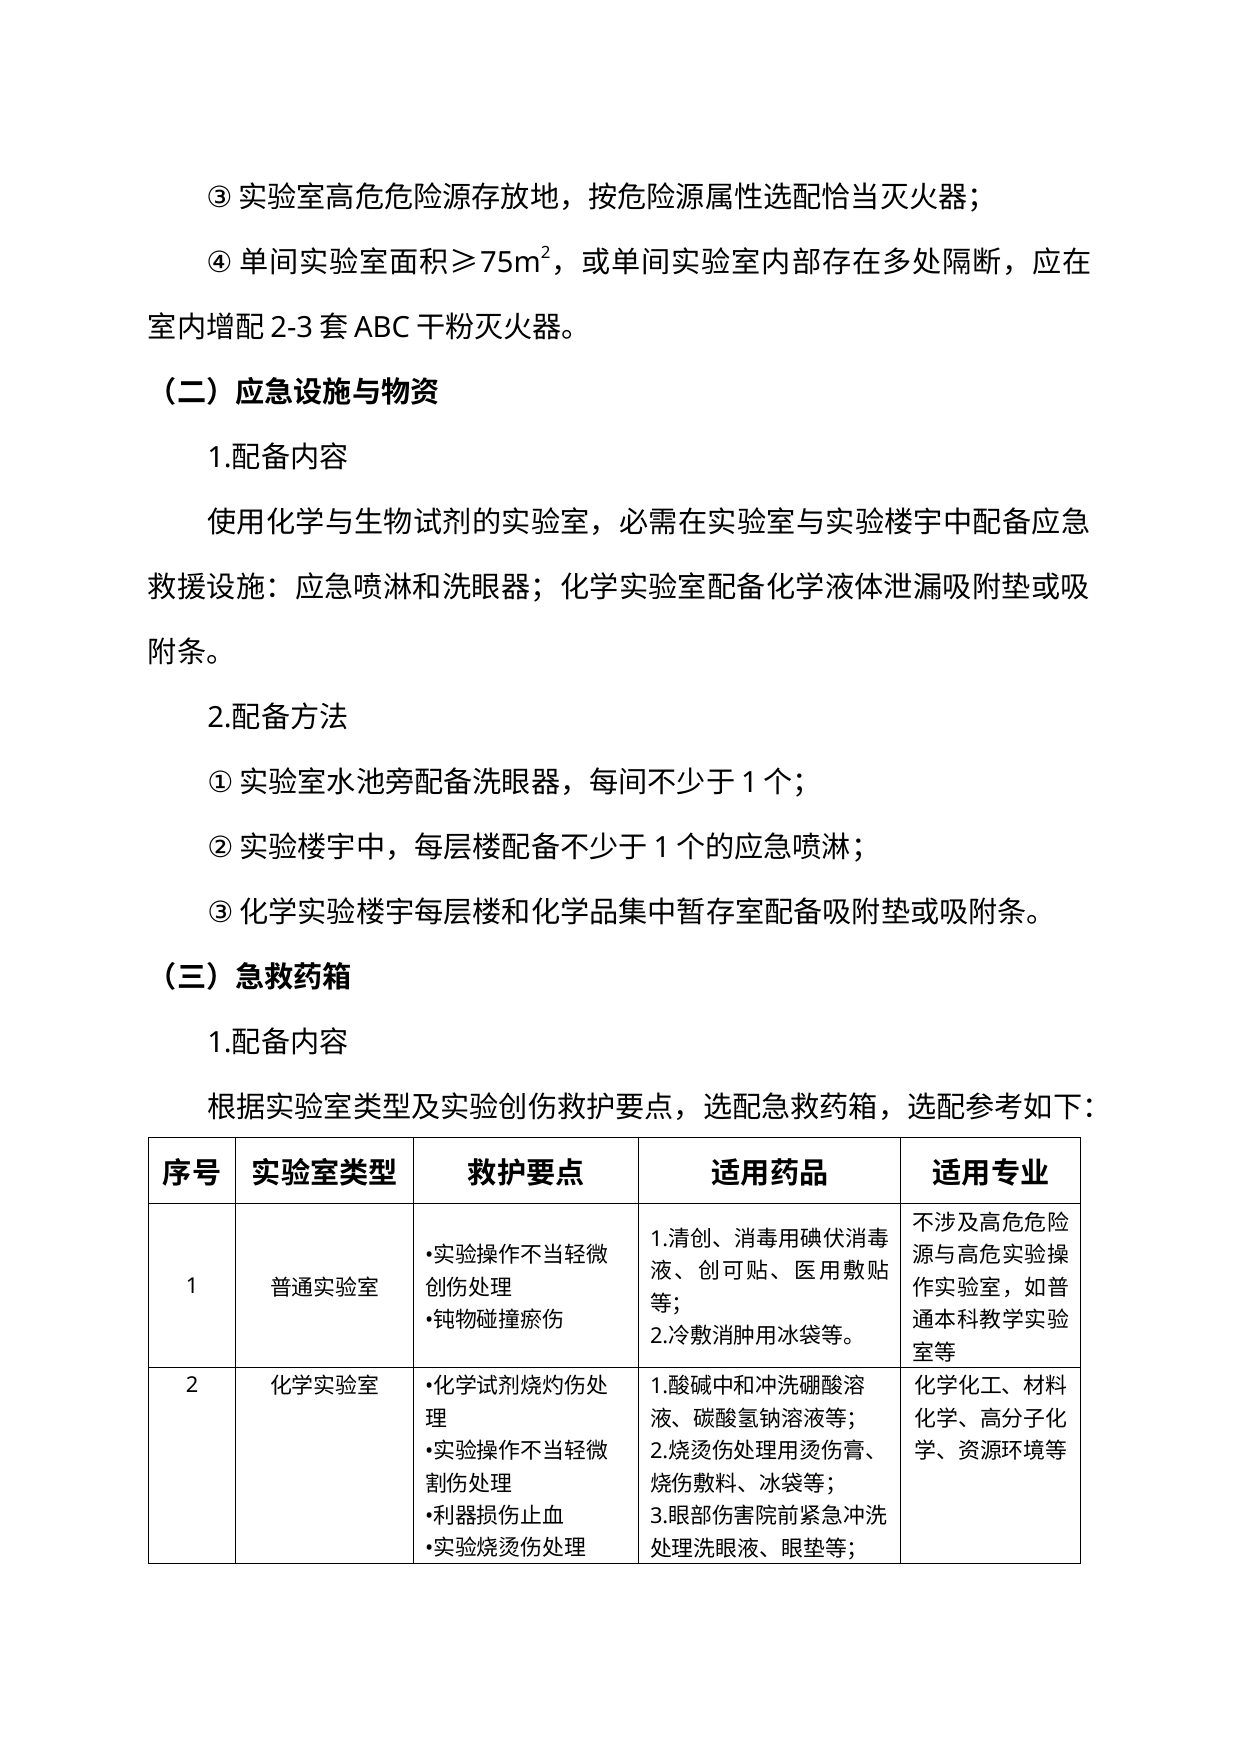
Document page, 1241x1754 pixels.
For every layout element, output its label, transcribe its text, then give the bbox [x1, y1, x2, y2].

table_cell •实验操作不当轻微创伤处理 •钝物碰撞瘀伤 [414, 1204, 638, 1367]
table_header 适用专业 [901, 1138, 1080, 1203]
table_cell 化学实验室 [236, 1368, 413, 1563]
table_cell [639, 1368, 900, 1563]
text ③实验室高危危险源存放地，按危险源属性选配恰当灭火器； [148, 162, 1092, 227]
text ②实验楼宇中，每层楼配备不少于1个的应急喷淋； [148, 812, 1092, 877]
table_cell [901, 1368, 1080, 1563]
text ④单间实验室面积≥75m2，或单间实验室内部存在多处隔断，应在室内增配2-3套ABC干粉灭火器。 [148, 227, 1092, 357]
text （二）应急设施与物资 [148, 357, 1092, 422]
text ①实验室水池旁配备洗眼器，每间不少于1个； [148, 747, 1092, 812]
text 1.配备内容 [148, 1007, 1092, 1072]
table_cell 1.清创、消毒用碘伏消毒液、创可贴、医用敷贴等； 2.冷敷消肿用冰袋等。 [639, 1204, 900, 1367]
table_cell 2 [149, 1368, 235, 1563]
text 2.配备方法 [148, 682, 1092, 747]
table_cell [414, 1368, 638, 1563]
text （三）急救药箱 [148, 942, 1092, 1007]
table_cell 1 [149, 1204, 235, 1367]
table_header 适用药品 [639, 1138, 900, 1203]
table_cell 普通实验室 [236, 1204, 413, 1367]
table_cell 不涉及高危危险源与高危实验操作实验室，如普通本科教学实验室等 [901, 1204, 1080, 1367]
text 根据实验室类型及实验创伤救护要点，选配急救药箱，选配参考如下： [148, 1072, 1092, 1137]
text 1.配备内容 [148, 422, 1092, 487]
table_header 实验室类型 [236, 1138, 413, 1203]
table_header 救护要点 [414, 1138, 638, 1203]
text 使用化学与生物试剂的实验室，必需在实验室与实验楼宇中配备应急救援设施：应急喷淋和洗眼器；化学实验室配备化学液体泄漏吸附垫或吸附条。 [148, 487, 1092, 682]
text ③化学实验楼宇每层楼和化学品集中暂存室配备吸附垫或吸附条。 [148, 877, 1092, 942]
table_header 序号 [149, 1138, 235, 1203]
